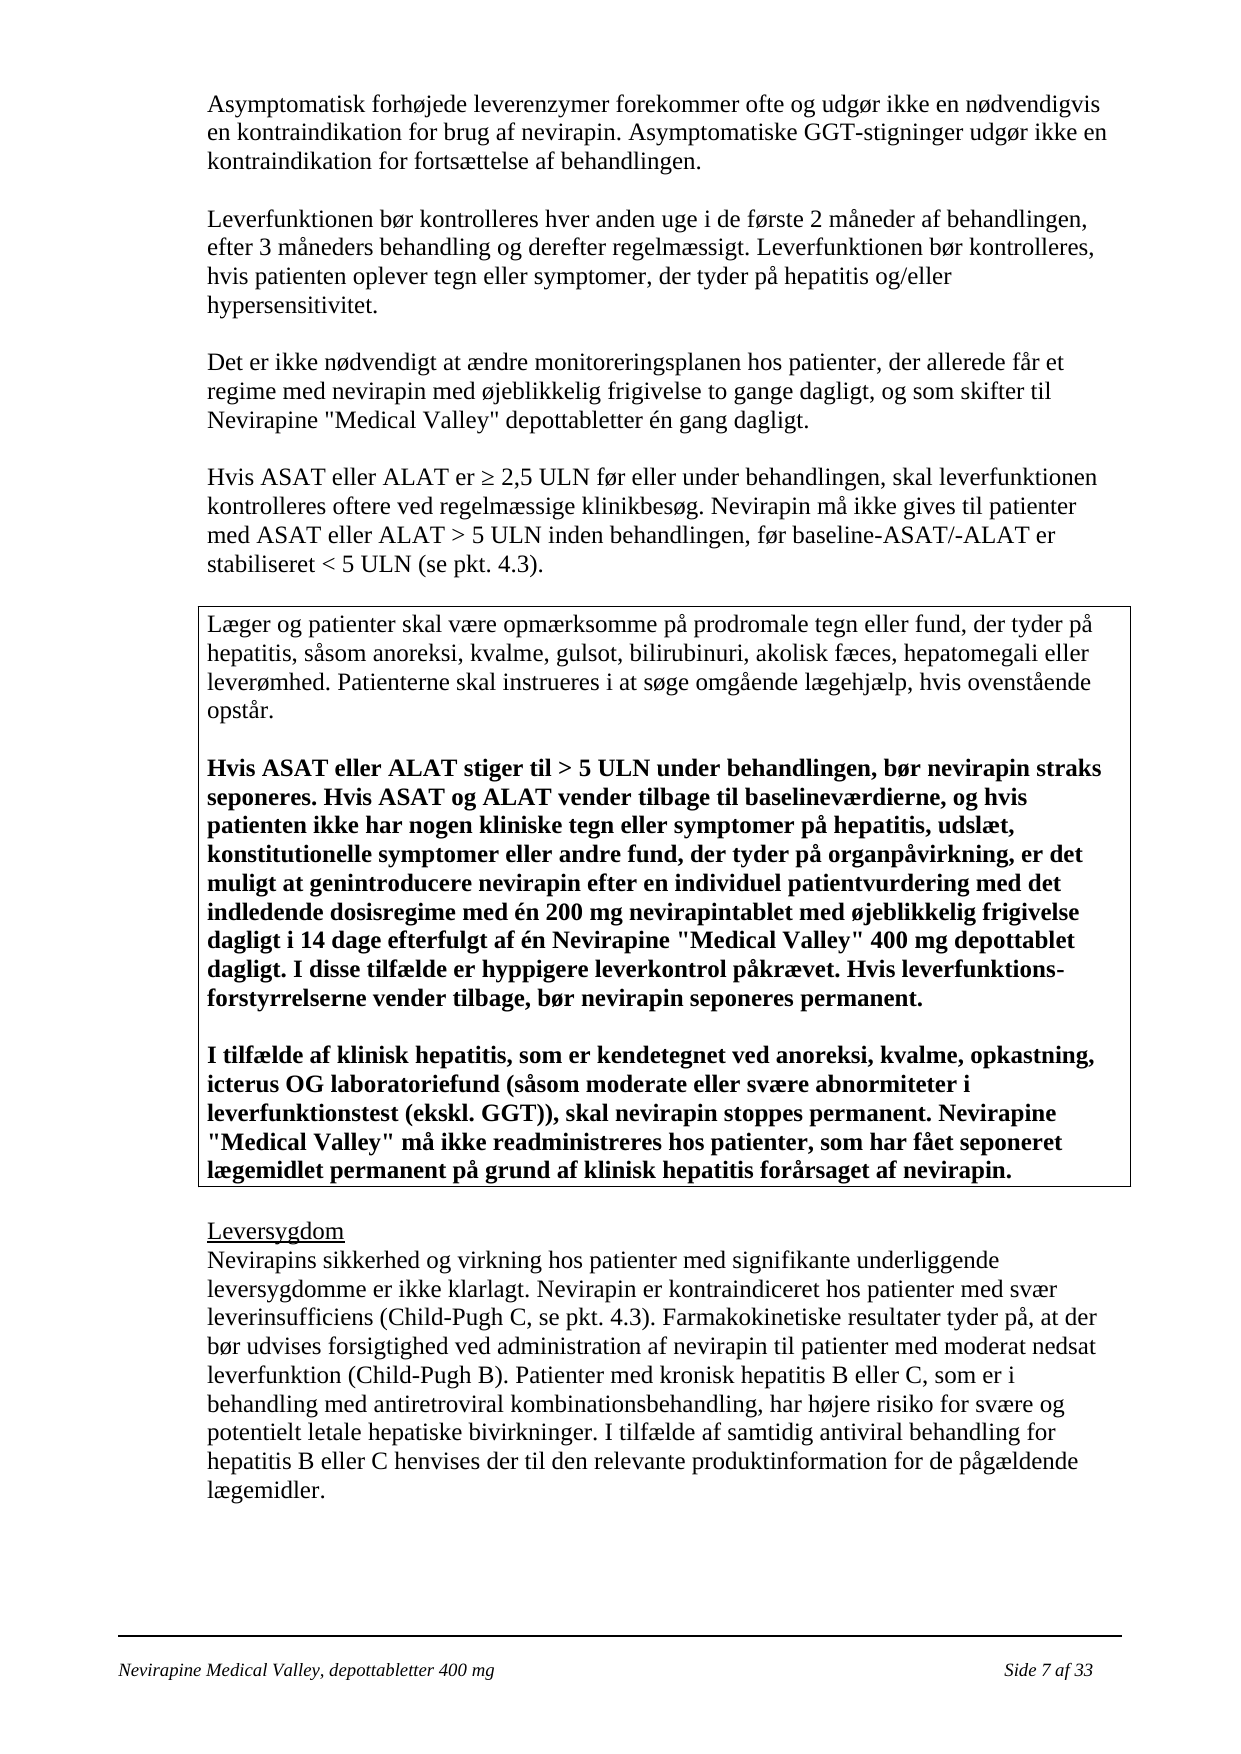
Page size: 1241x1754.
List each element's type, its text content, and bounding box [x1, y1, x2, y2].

text Leversygdom [207, 1216, 1122, 1245]
text Hvis ASAT eller ALAT stiger til > 5 ULN under behandlingen, bør nevirapin straks seponeres. Hvis ASAT og ALAT vender tilbage til baselineværdierne, og hvis patienten ikke har nogen kliniske tegn eller symptomer på hepatitis, udslæt, konstitutionelle symptomer eller andre fund, der tyder på organpåvirkning, er det muligt at genintroducere nevirapin efter en individuel patientvurdering med det indledende dosisregime med én 200 mg nevirapintablet med øjeblikkelig frigivelse dagligt i 14 dage efterfulgt af én Nevirapine "Medical Valley" 400 mg depottablet dagligt. I disse tilfælde er hyppigere leverkontrol påkrævet. Hvis leverfunktionsforstyrrelserne vender tilbage, bør nevirapin seponeres permanent. [199, 750, 1130, 1012]
text Det er ikke nødvendigt at ændre monitoreringsplanen hos patienter, der allerede får et regime med nevirapin med øjeblikkelig frigivelse to gange dagligt, og som skifter til Nevirapine "Medical Valley" depottabletter én gang dagligt. [207, 347, 1122, 434]
text Leverfunktionen bør kontrolleres hver anden uge i de første 2 måneder af behandlingen, efter 3 måneders behandling og derefter regelmæssigt. Leverfunktionen bør kontrolleres, hvis patienten oplever tegn eller symptomer, der tyder på hepatitis og/eller hypersensitivitet. [207, 204, 1122, 319]
text Læger og patienter skal være opmærksomme på prodromale tegn eller fund, der tyder på hepatitis, såsom anoreksi, kvalme, gulsot, bilirubinuri, akolisk fæces, hepatomegali eller leverømhed. Patienterne skal instrueres i at søge omgående lægehjælp, hvis ovenstående opstår. [199, 607, 1130, 724]
text I tilfælde af klinisk hepatitis, som er kendetegnet ved anoreksi, kvalme, opkastning, icterus OG laboratoriefund (såsom moderate eller svære abnormiteter i leverfunktionstest (ekskl. GGT)), skal nevirapin stoppes permanent. Nevirapine "Medical Valley" må ikke readministreres hos patienter, som har fået seponeret lægemidlet permanent på grund af klinisk hepatitis forårsaget af nevirapin. [199, 1037, 1130, 1186]
text Nevirapins sikkerhed og virkning hos patienter med signifikante underliggende leversygdomme er ikke klarlagt. Nevirapin er kontraindiceret hos patienter med svær leverinsufficiens (Child-Pugh C, se pkt. 4.3). Farmakokinetiske resultater tyder på, at der bør udvises forsigtighed ved administration af nevirapin til patienter med moderat nedsat leverfunktion (Child-Pugh B). Patienter med kronisk hepatitis B eller C, som er i behandling med antiretroviral kombinationsbehandling, har højere risiko for svære og potentielt letale hepatiske bivirkninger. I tilfælde af samtidig antiviral behandling for hepatitis B eller C henvises der til den relevante produktinformation for de pågældende lægemidler. [207, 1245, 1122, 1504]
text Asymptomatisk forhøjede leverenzymer forekommer ofte og udgør ikke en nødvendigvis en kontraindikation for brug af nevirapin. Asymptomatiske GGT-stigninger udgør ikke en kontraindikation for fortsættelse af behandlingen. [207, 89, 1122, 175]
text Hvis ASAT eller ALAT er ≥ 2,5 ULN før eller under behandlingen, skal leverfunktionen kontrolleres oftere ved regelmæssige klinikbesøg. Nevirapin må ikke gives til patienter med ASAT eller ALAT > 5 ULN inden behandlingen, før baseline-ASAT/-ALAT er stabiliseret < 5 ULN (se pkt. 4.3). [207, 462, 1122, 577]
